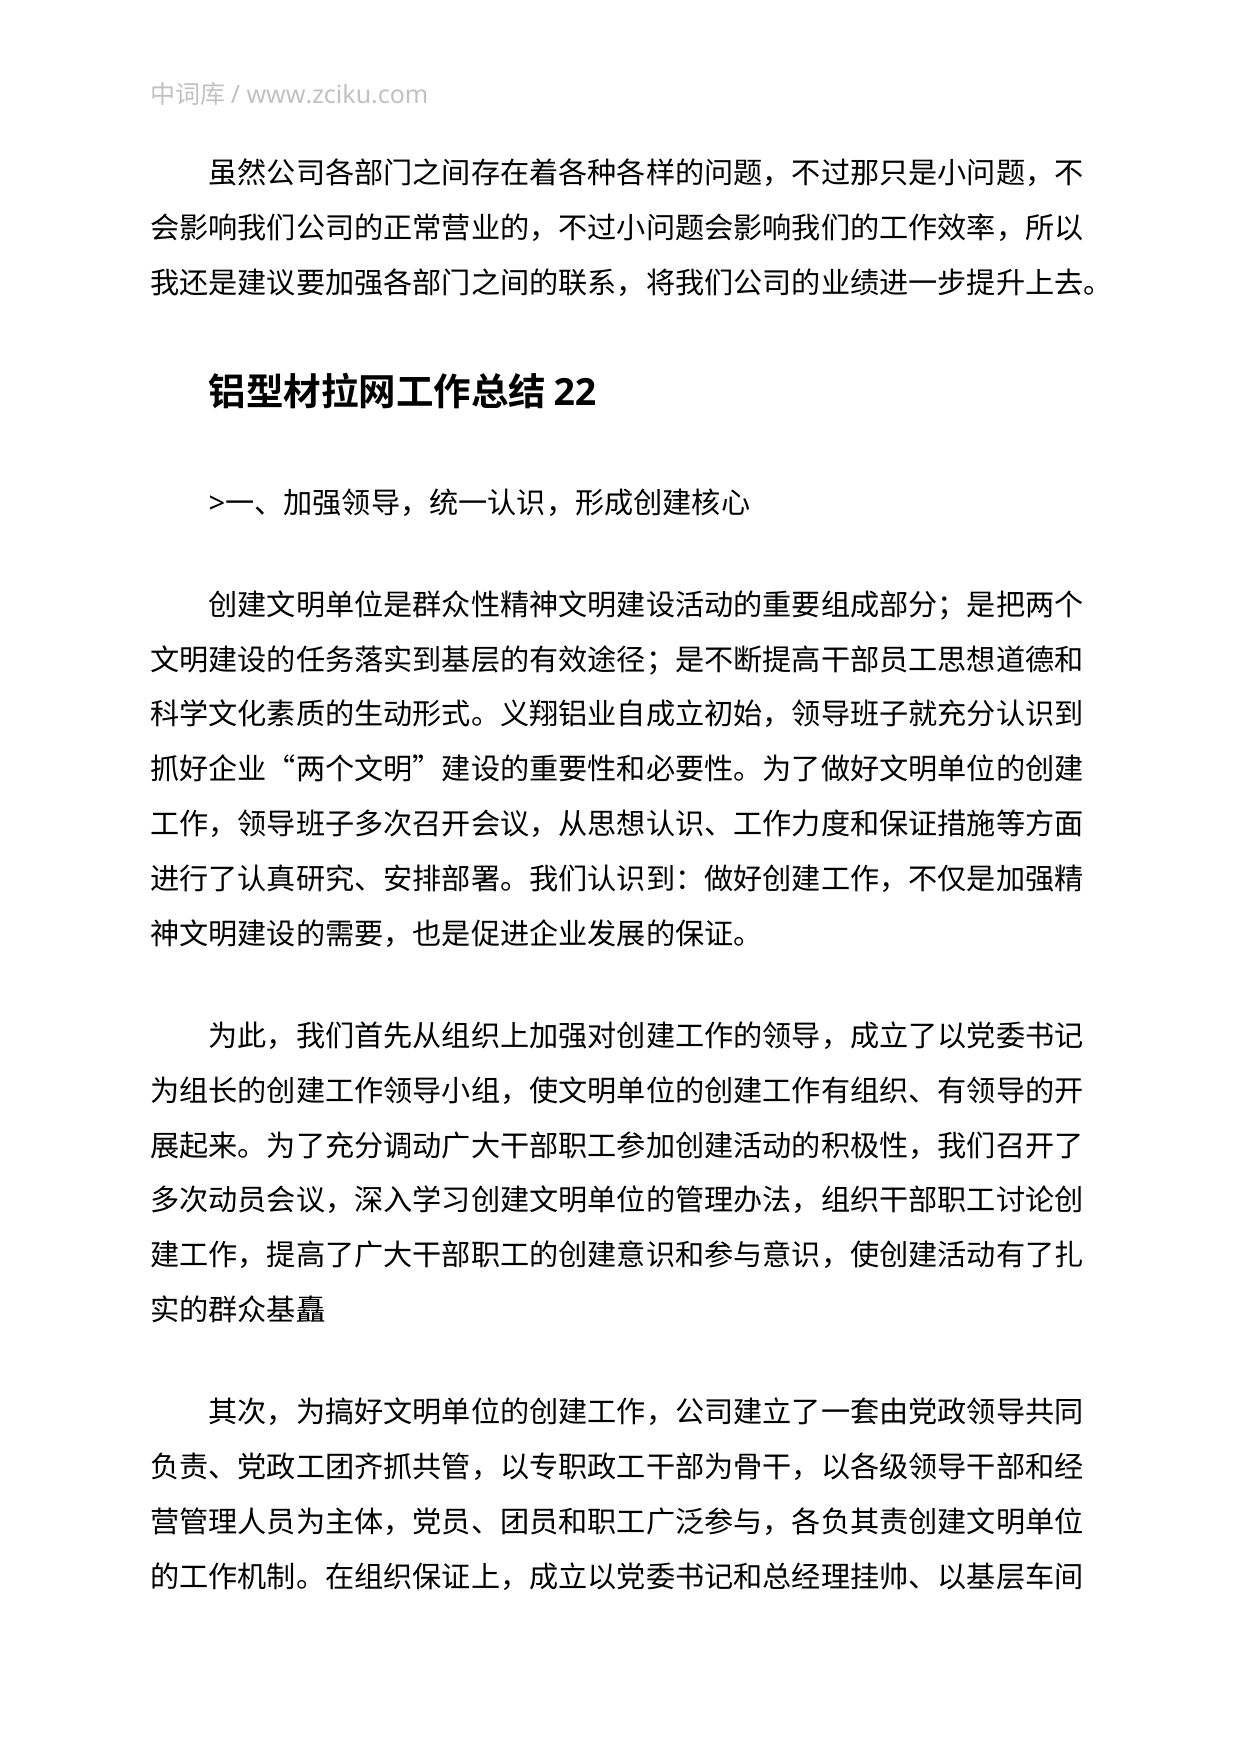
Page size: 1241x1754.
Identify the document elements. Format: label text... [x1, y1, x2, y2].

text 为此，我们首先从组织上加强对创建工作的领导，成立了以党委书记为组长的创建工作领导小组，使文明单位的创建工作有组织、有领导的开展起来。为了充分调动广大干部职工参加创建活动的积极性，我们召开了多次动员会议，深入学习创建文明单位的管理办法，组织干部职工讨论创建工作，提高了广大干部职工的创建意识和参与意识，使创建活动有了扎实的群众基矗 [150, 1012, 1090, 1329]
text 铝型材拉网工作总结22 [150, 362, 1090, 416]
text >一、加强领导，统一认识，形成创建核心 [150, 479, 1090, 522]
text 虽然公司各部门之间存在着各种各样的问题，不过那只是小问题，不会影响我们公司的正常营业的，不过小问题会影响我们的工作效率，所以我还是建议要加强各部门之间的联系，将我们公司的业绩进一步提升上去。 [150, 150, 1090, 302]
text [150, 1388, 1090, 1596]
text 创建文明单位是群众性精神文明建设活动的重要组成部分；是把两个文明建设的任务落实到基层的有效途径；是不断提高干部员工思想道德和科学文化素质的生动形式。义翔铝业自成立初始，领导班子就充分认识到抓好企业“两个文明”建设的重要性和必要性。为了做好文明单位的创建工作，领导班子多次召开会议，从思想认识、工作力度和保证措施等方面进行了认真研究、安排部署。我们认识到：做好创建工作，不仅是加强精神文明建设的需要，也是促进企业发展的保证。 [150, 581, 1090, 953]
